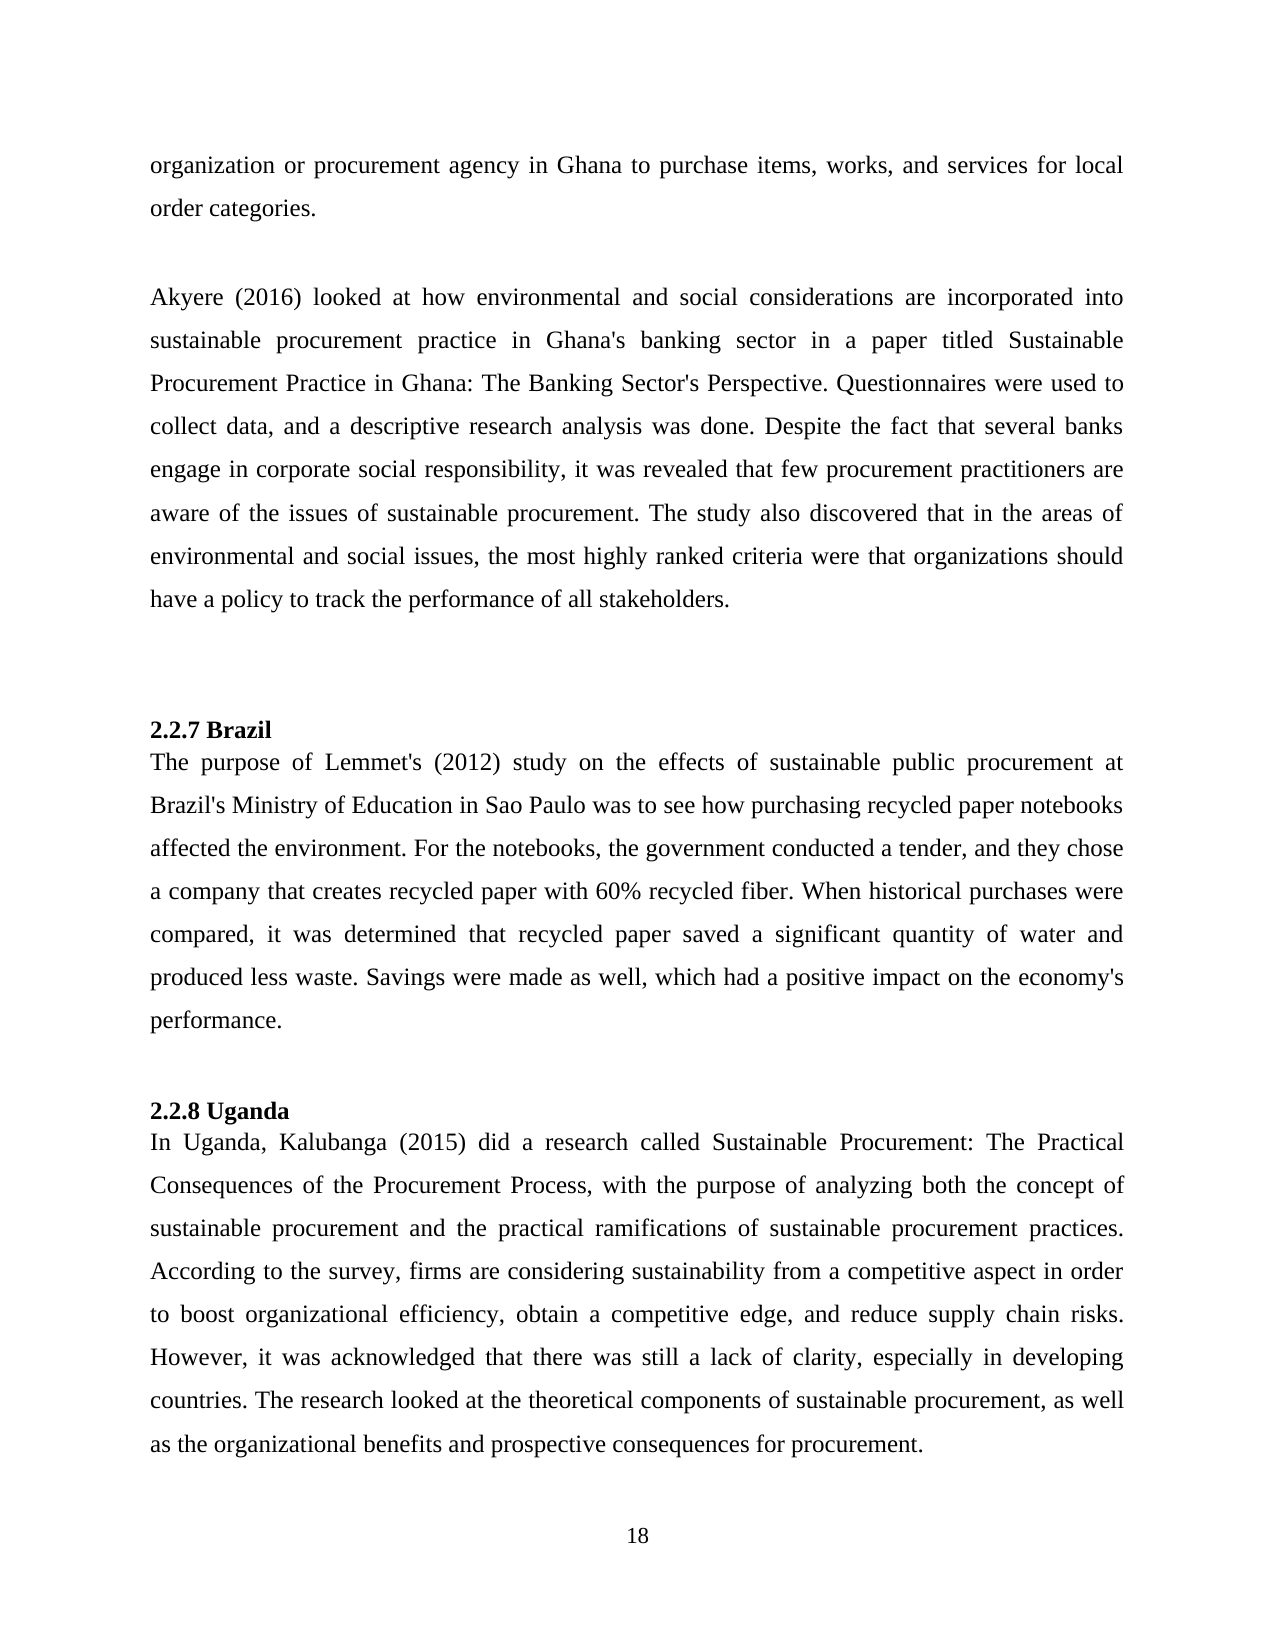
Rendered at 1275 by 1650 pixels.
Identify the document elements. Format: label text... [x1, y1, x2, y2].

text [150, 150, 1125, 222]
text The purpose of Lemmet's (2012) study on the effects of sustainable public procurement at Brazil's Ministry of Education in Sao Paulo was to see how purchasing recycled paper notebooks affected the environment. For the notebooks, the government conducted a tender, and they chose a company that creates recycled paper with 60% recycled fiber. When historical purchases were compared, it was determined that recycled paper saved a significant quantity of water and produced less waste. Savings were made as well, which had a positive impact on the economy's performance. [150, 747, 1125, 1034]
text 2.2.8 Uganda [150, 1096, 1125, 1124]
text In Uganda, Kalubanga (2015) did a research called Sustainable Procurement: The Practical Consequences of the Procurement Process, with the purpose of analyzing both the concept of sustainable procurement and the practical ramifications of sustainable procurement practices. According to the survey, firms are considering sustainability from a competitive aspect in order to boost organizational efficiency, obtain a competitive edge, and reduce supply chain risks. However, it was acknowledged that there was still a lack of clarity, especially in developing countries. The research looked at the theoretical components of sustainable procurement, as well as the organizational benefits and prospective consequences for procurement. [150, 1127, 1125, 1457]
text Akyere (2016) looked at how environmental and social considerations are incorporated into sustainable procurement practice in Ghana's banking sector in a paper titled Sustainable Procurement Practice in Ghana: The Banking Sector's Perspective. Questionnaires were used to collect data, and a descriptive research analysis was done. Despite the fact that several banks engage in corporate social responsibility, it was revealed that few procurement practitioners are aware of the issues of sustainable procurement. The study also discovered that in the areas of environmental and social issues, the most highly ranked criteria were that organizations should have a policy to track the performance of all stakeholders. [150, 282, 1125, 613]
text 2.2.7 Brazil [150, 716, 1125, 744]
